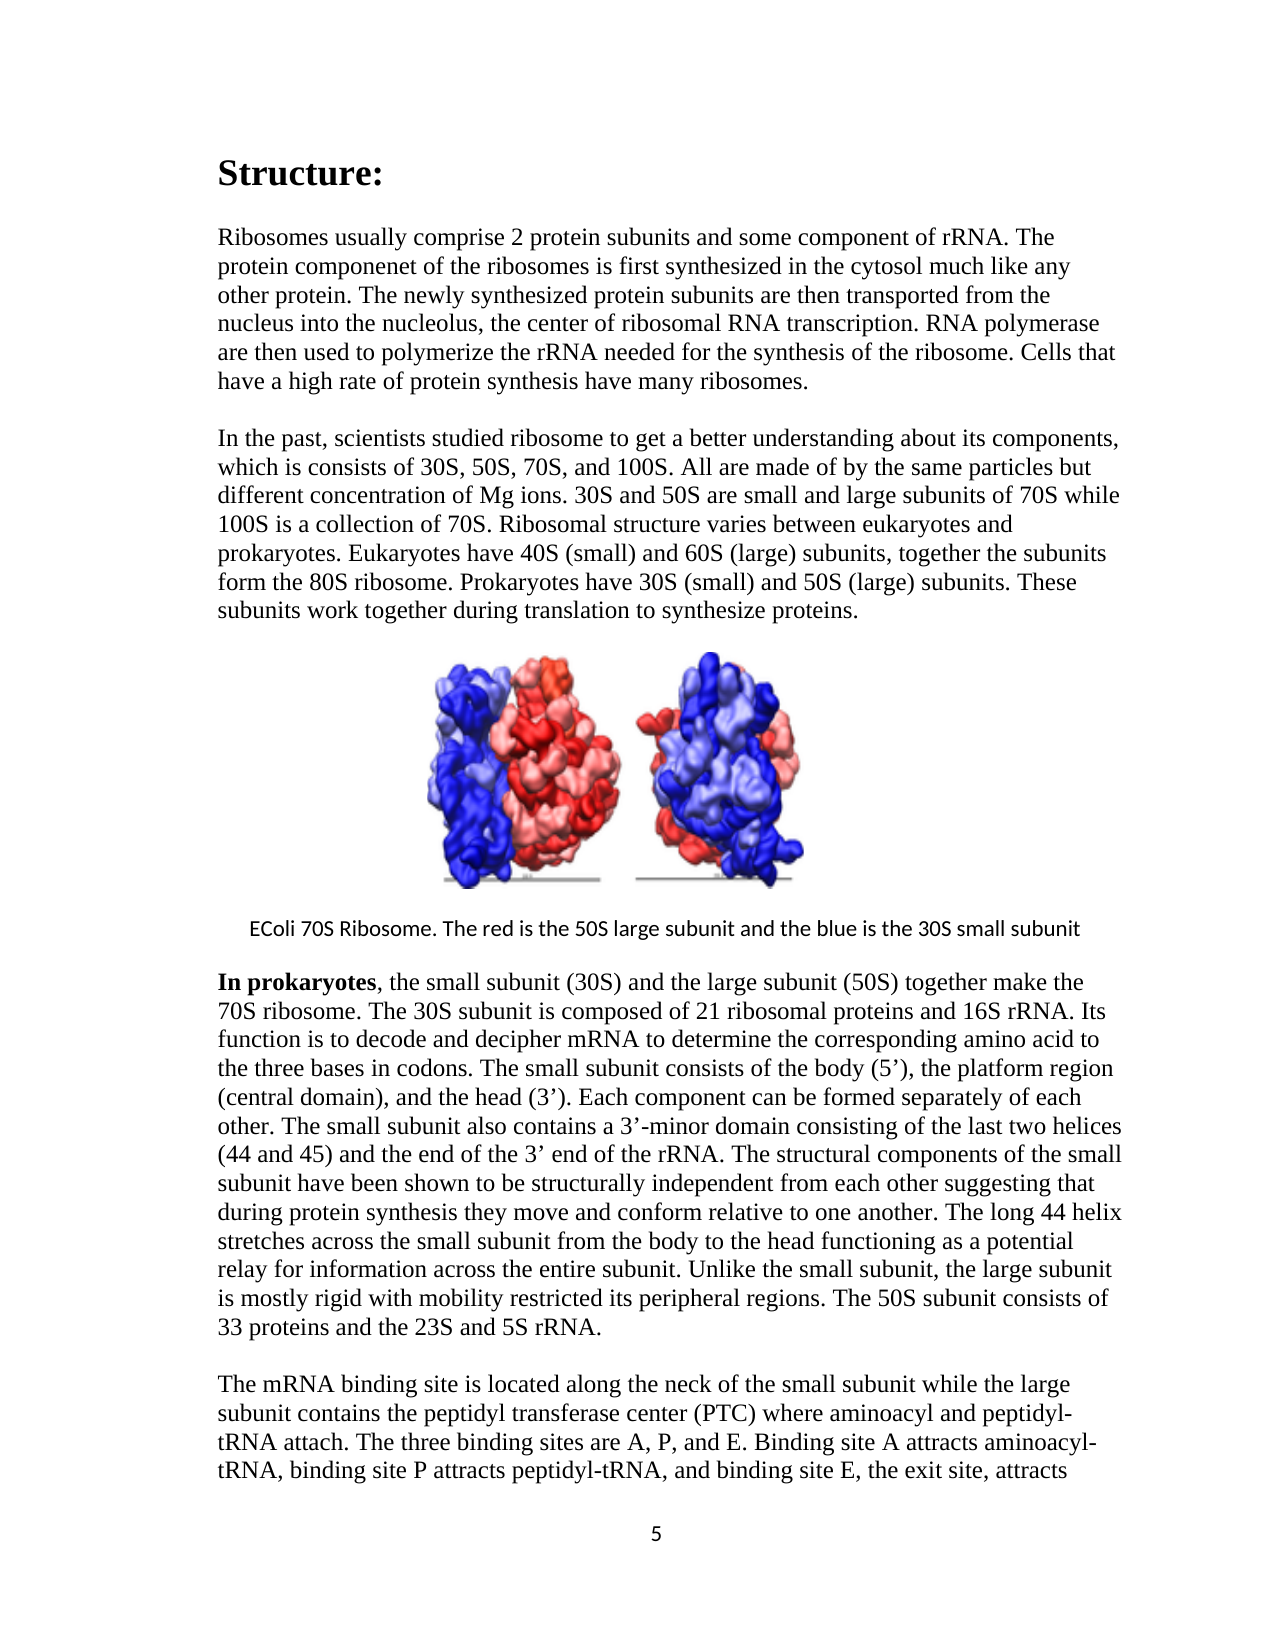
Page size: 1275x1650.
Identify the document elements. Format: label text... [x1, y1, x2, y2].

text In the past, scientists studied ribosome to get a better understanding about its components, which is consists of 30S, 50S, 70S, and 100S. All are made of by the same particles but different concentration of Mg ions. 30S and 50S are small and large subunits of 70S while 100S is a collection of 70S. Ribosomal structure varies between eukaryotes and prokaryotes. Eukaryotes have 40S (small) and 60S (large) subunits, together the subunits form the 80S ribosome. Prokaryotes have 30S (small) and 50S (large) subunits. These subunits work together during translation to synthesize proteins. [217, 423, 1125, 624]
picture [427, 652, 804, 889]
text Ribosomes usually comprise 2 protein subunits and some component of rRNA. The protein componenet of the ribosomes is first synthesized in the cytosol much like any other protein. The newly synthesized protein subunits are then transported from the nucleus into the nucleolus, the center of ribosomal RNA transcription. RNA polymerase are then used to polymerize the rRNA needed for the synthesis of the ribosome. Cells that have a high rate of protein synthesis have many ribosomes. [217, 222, 1125, 395]
text In prokaryotes, the small subunit (30S) and the large subunit (50S) together make the 70S ribosome. The 30S subunit is composed of 21 ribosomal proteins and 16S rRNA. Its function is to decode and decipher mRNA to determine the corresponding amino acid to the three bases in codons. The small subunit consists of the body (5’), the platform region (central domain), and the head (3’). Each component can be formed separately of each other. The small subunit also contains a 3’-minor domain consisting of the last two helices (44 and 45) and the end of the 3’ end of the rRNA. The structural components of the small subunit have been shown to be structurally independent from each other suggesting that during protein synthesis they move and conform relative to one another. The long 44 helix stretches across the small subunit from the body to the head functioning as a potential relay for information across the entire subunit. Unlike the small subunit, the large subunit is mostly rigid with mobility restricted its peripheral regions. The 50S subunit consists of 33 proteins and the 23S and 5S rRNA. [217, 967, 1125, 1341]
text EColi 70S Ribosome. The red is the 50S large subunit and the blue is the 30S small subunit [187, 914, 1125, 942]
subtitle Structure: [217, 150, 1125, 193]
